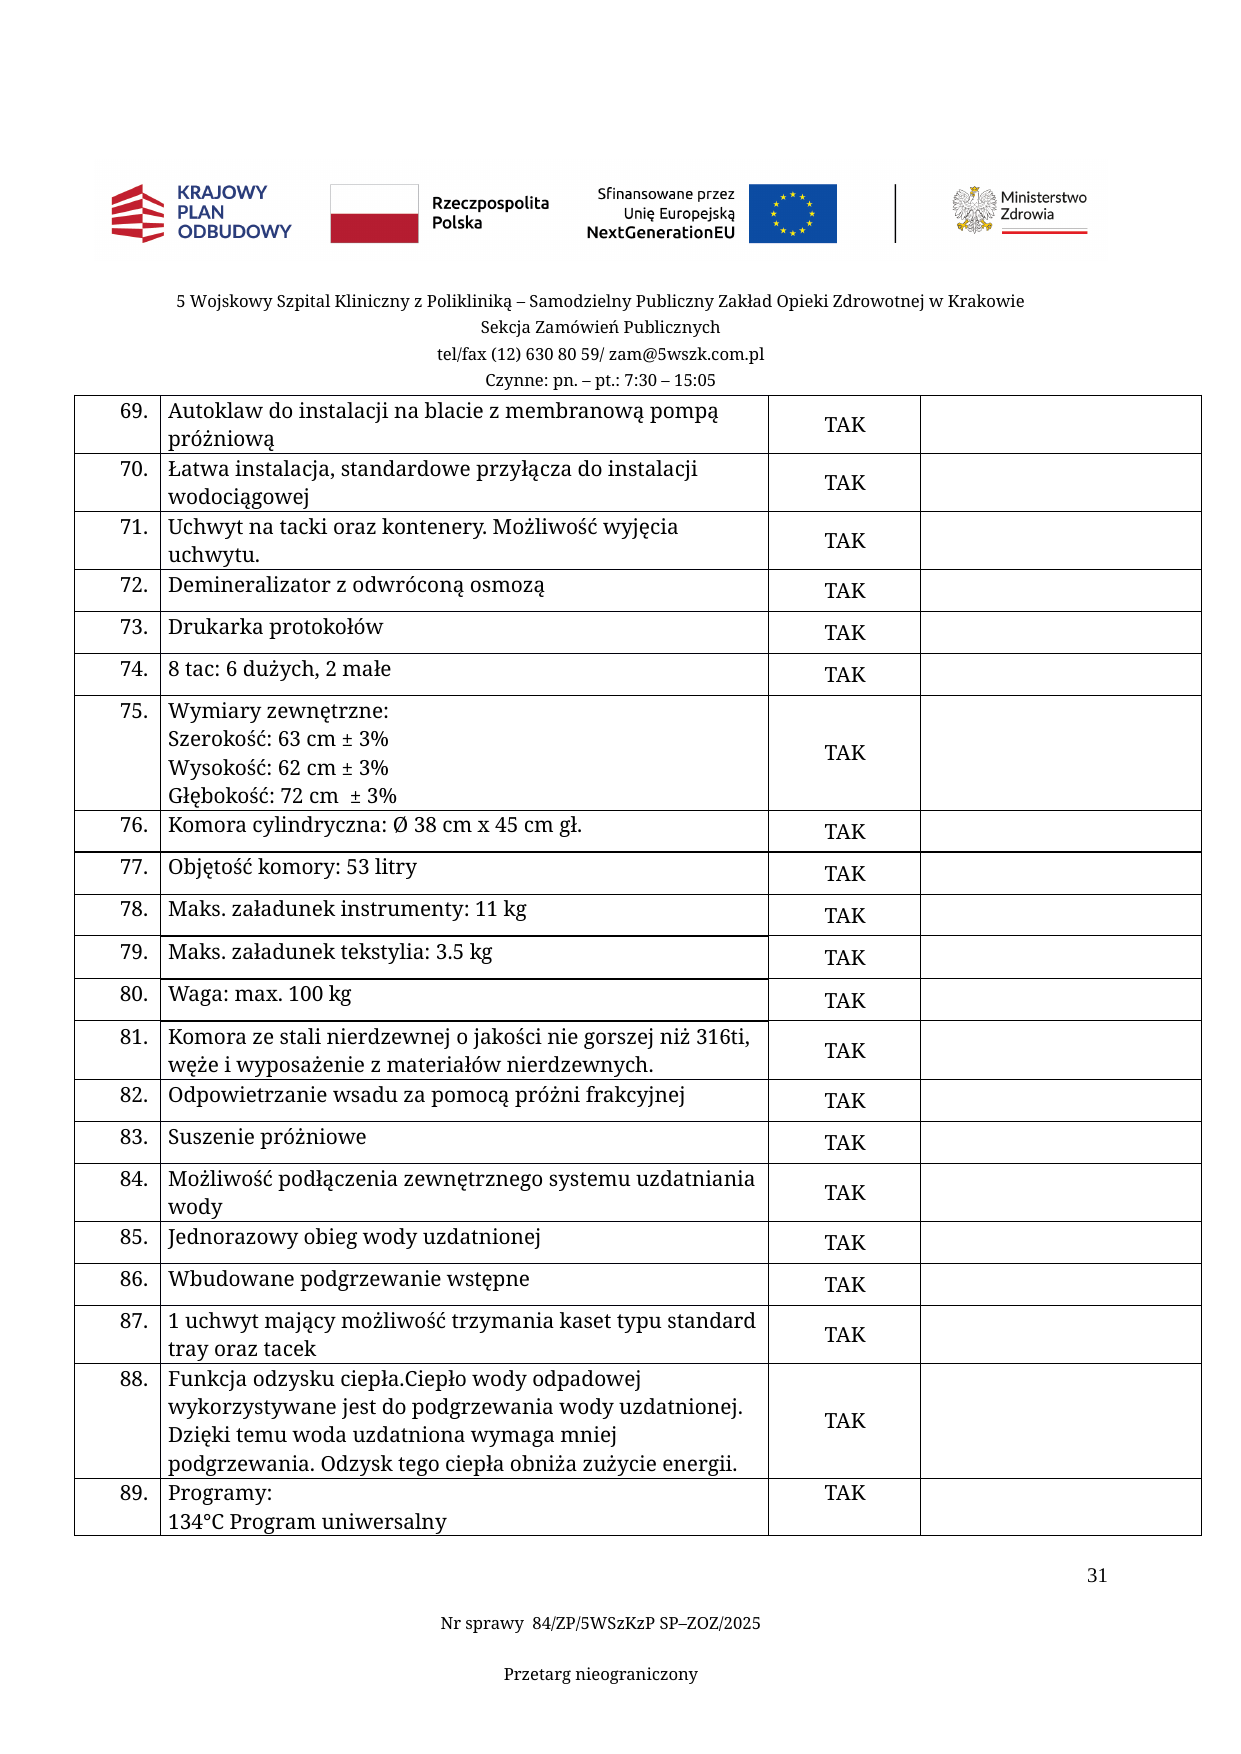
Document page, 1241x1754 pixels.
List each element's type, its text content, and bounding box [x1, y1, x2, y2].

table_cell [75, 1021, 160, 1079]
table_cell [75, 811, 160, 851]
table_cell [921, 936, 1201, 978]
table_cell Odpowietrzanie wsadu za pomocą próżni frakcyjnej [161, 1080, 768, 1121]
table_cell Jednorazowy obieg wody uzdatnionej [161, 1222, 768, 1263]
table_cell Funkcja odzysku ciepła.Ciepło wody odpadowej wykorzystywane jest do podgrzewania wody uzdatnionej. Dzięki temu woda uzdatniona wymaga mniej podgrzewania. Odzysk tego ciepła obniża zużycie energii. [161, 1364, 768, 1477]
table_cell [921, 895, 1201, 935]
table_cell [921, 396, 1201, 453]
table_cell [921, 1306, 1201, 1363]
table_cell [921, 454, 1201, 511]
table_cell TAK [769, 1306, 920, 1363]
table_cell [921, 1222, 1201, 1263]
table_cell TAK [769, 512, 920, 569]
table_cell Objętość komory: 53 litry [161, 853, 768, 893]
table_cell [921, 1122, 1201, 1163]
table_cell Komora cylindryczna: Ø 38 cm x 45 cm gł. [161, 811, 768, 851]
table_cell [921, 1264, 1201, 1305]
table_cell TAK [769, 1164, 920, 1221]
table_cell [75, 1122, 160, 1163]
table_cell [75, 1080, 160, 1121]
table_cell Waga: max. 100 kg [161, 980, 768, 1020]
table_cell [75, 1164, 160, 1221]
table_cell TAK [769, 853, 920, 893]
table_cell [75, 696, 160, 809]
table_cell [75, 1306, 160, 1363]
table_cell Drukarka protokołów [161, 612, 768, 653]
table_cell Możliwość podłączenia zewnętrznego systemu uzdatniania wody [161, 1164, 768, 1221]
table_cell TAK [769, 1364, 920, 1477]
table_cell [75, 396, 160, 453]
table_cell Demineralizator z odwróconą osmozą [161, 570, 768, 611]
table_cell TAK [769, 396, 920, 453]
table_cell Maks. załadunek instrumenty: 11 kg [161, 895, 768, 935]
table_cell Suszenie próżniowe [161, 1122, 768, 1163]
table_cell TAK [769, 979, 920, 1020]
table_cell TAK [769, 1222, 920, 1263]
table_cell [921, 696, 1201, 809]
table_cell [921, 853, 1201, 893]
table_cell TAK [769, 454, 920, 511]
table_cell [75, 936, 160, 978]
table_cell Uchwyt na tacki oraz kontenery. Możliwość wyjęcia uchwytu. [161, 512, 768, 569]
table_cell 1 uchwyt mający możliwość trzymania kaset typu standard tray oraz tacek [161, 1306, 768, 1363]
table_cell [921, 979, 1201, 1020]
table_cell TAK [769, 1264, 920, 1305]
table_cell TAK [769, 1479, 920, 1535]
table_cell [75, 612, 160, 653]
table_cell [921, 512, 1201, 569]
table_cell [75, 512, 160, 569]
table_cell Autoklaw do instalacji na blacie z membranową pompą próżniową [161, 396, 768, 453]
table_cell [75, 1364, 160, 1477]
table_cell [75, 654, 160, 695]
table_cell [921, 1080, 1201, 1121]
table_cell [921, 811, 1201, 851]
table_cell TAK [769, 612, 920, 653]
table_cell 8 tac: 6 dużych, 2 małe [161, 654, 768, 695]
table_cell [921, 654, 1201, 695]
table_cell [75, 1264, 160, 1305]
table_cell TAK [769, 936, 920, 978]
table_cell [75, 979, 160, 1020]
table_cell [921, 1479, 1201, 1535]
table_cell TAK [769, 696, 920, 809]
table_cell TAK [769, 895, 920, 935]
table_cell Komora ze stali nierdzewnej o jakości nie gorszej niż 316ti, węże i wyposażenie z materiałów nierdzewnych. [161, 1022, 768, 1079]
table_cell TAK [769, 1122, 920, 1163]
table_cell TAK [769, 654, 920, 695]
table_cell [75, 1222, 160, 1263]
table_cell TAK [769, 1080, 920, 1121]
table_cell [921, 570, 1201, 611]
table_cell [921, 612, 1201, 653]
table_cell Łatwa instalacja, standardowe przyłącza do instalacji wodociągowej [161, 454, 768, 511]
table_cell [75, 895, 160, 935]
table_cell Wymiary zewnętrzne: Szerokość: 63 cm ± 3% Wysokość: 62 cm ± 3% Głębokość: 72 cm ± 3% [161, 696, 768, 809]
table_cell [75, 853, 160, 893]
table_cell TAK [769, 570, 920, 611]
table_cell TAK [769, 1021, 920, 1079]
table_cell [921, 1021, 1201, 1079]
table_cell [921, 1364, 1201, 1477]
table_cell [75, 454, 160, 511]
picture [93, 159, 1108, 261]
table_cell [921, 1164, 1201, 1221]
table_cell [75, 1479, 160, 1535]
table_cell Wbudowane podgrzewanie wstępne [161, 1264, 768, 1305]
table_cell [75, 570, 160, 611]
table_cell Maks. załadunek tekstylia: 3.5 kg [161, 937, 768, 978]
table_cell TAK [769, 811, 920, 851]
